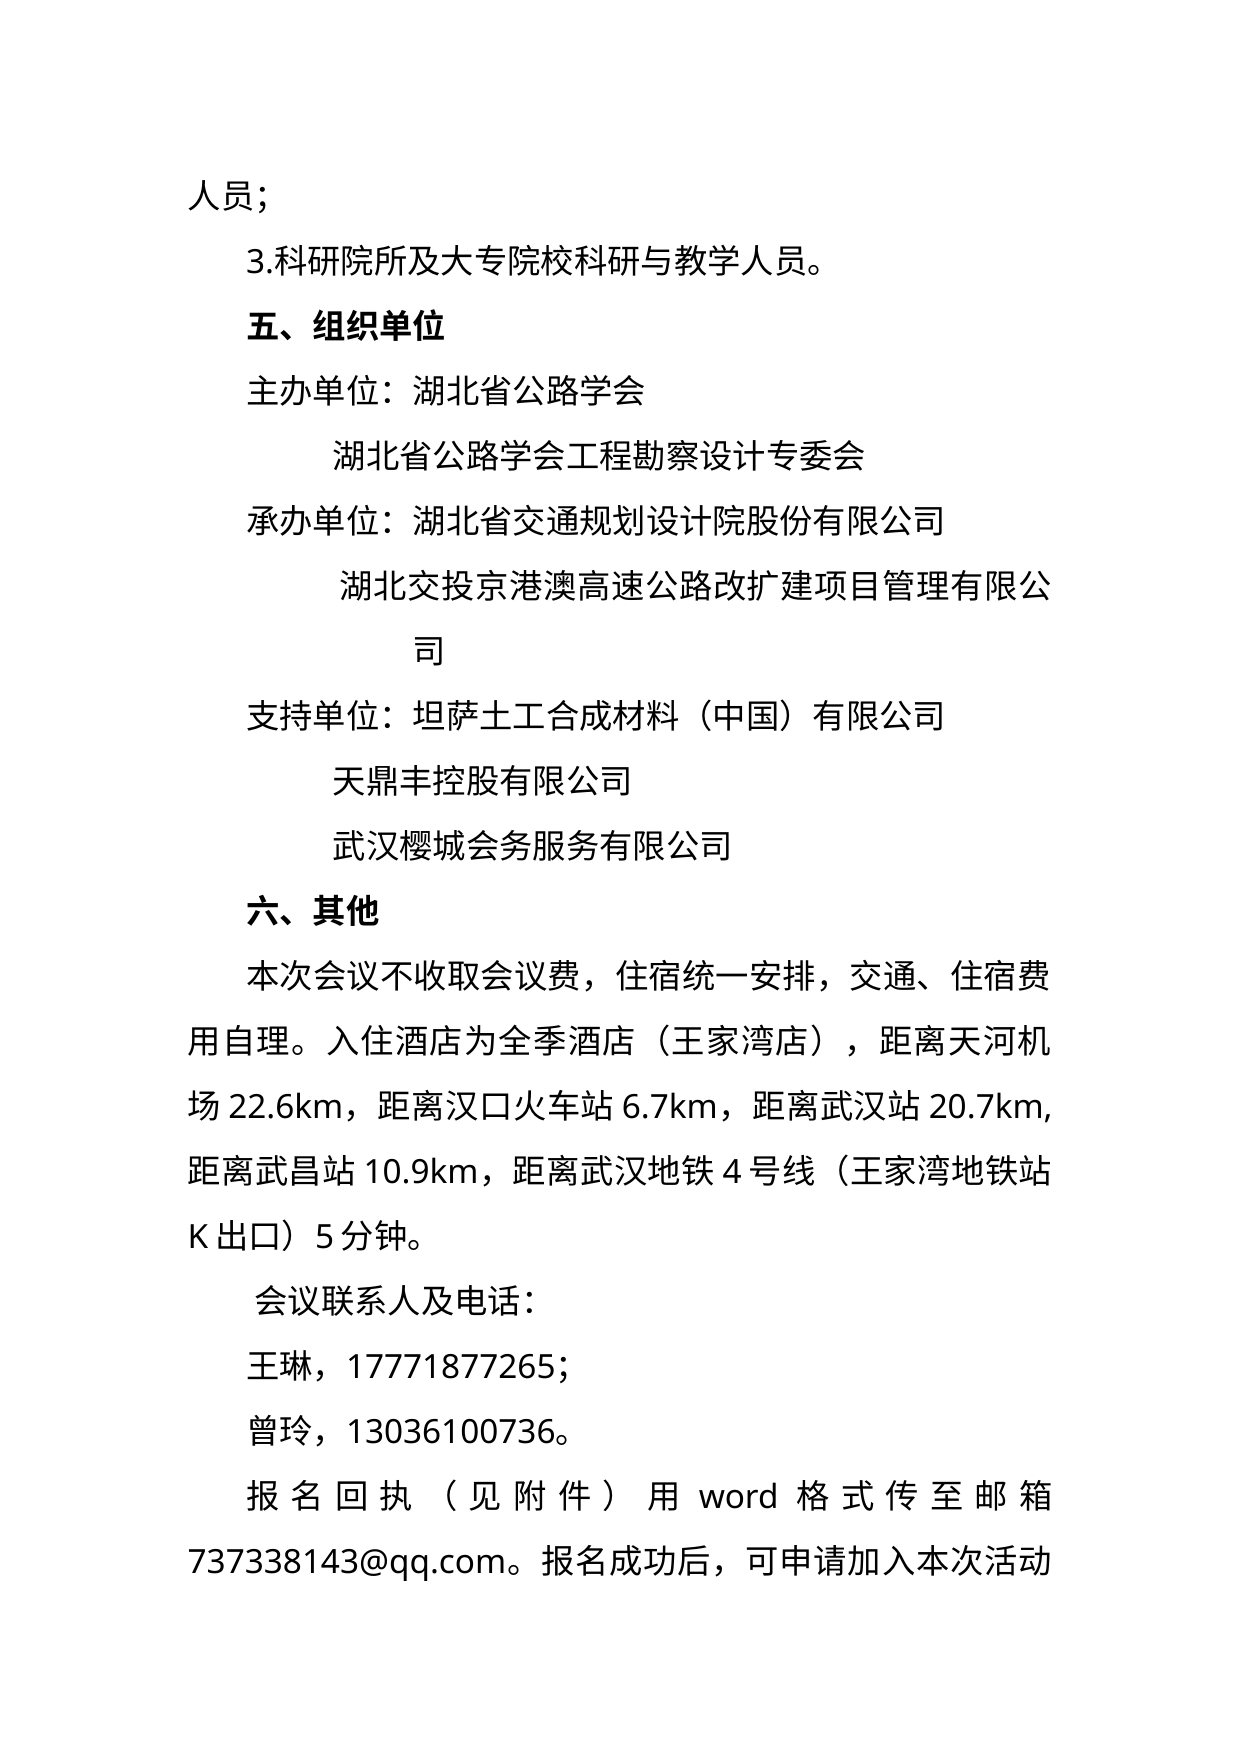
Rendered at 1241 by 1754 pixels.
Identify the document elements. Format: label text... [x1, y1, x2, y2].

list 支持单位：坦萨土工合成材料（中国）有限公司 [246, 682, 1053, 747]
list 六、其他 [246, 877, 1053, 942]
list 五、组织单位 [246, 292, 1053, 357]
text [187, 1462, 1053, 1592]
text 本次会议不收取会议费，住宿统一安排，交通、住宿费用自理。入住酒店为全季酒店（王家湾店），距离天河机场22.6km，距离汉口火车站6.7km，距离武汉站20.7km,距离武昌站10.9km，距离武汉地铁4号线（王家湾地铁站K出口）5分钟。 [187, 942, 1053, 1267]
list 湖北省公路学会工程勘察设计专委会 [246, 422, 1053, 487]
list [187, 162, 1053, 227]
text 曾玲，13036100736。 [187, 1397, 1053, 1462]
list 承办单位：湖北省交通规划设计院股份有限公司 [246, 487, 1053, 552]
text 会议联系人及电话： [187, 1267, 1053, 1332]
text 王琳，17771877265； [187, 1332, 1053, 1397]
list 3.科研院所及大专院校科研与教学人员。 [246, 227, 1053, 292]
list 天鼎丰控股有限公司 [246, 747, 1053, 812]
list 湖北交投京港澳高速公路改扩建项目管理有限公司 [246, 552, 1053, 682]
list 主办单位：湖北省公路学会 [246, 357, 1053, 422]
list 武汉樱城会务服务有限公司 [246, 812, 1053, 877]
